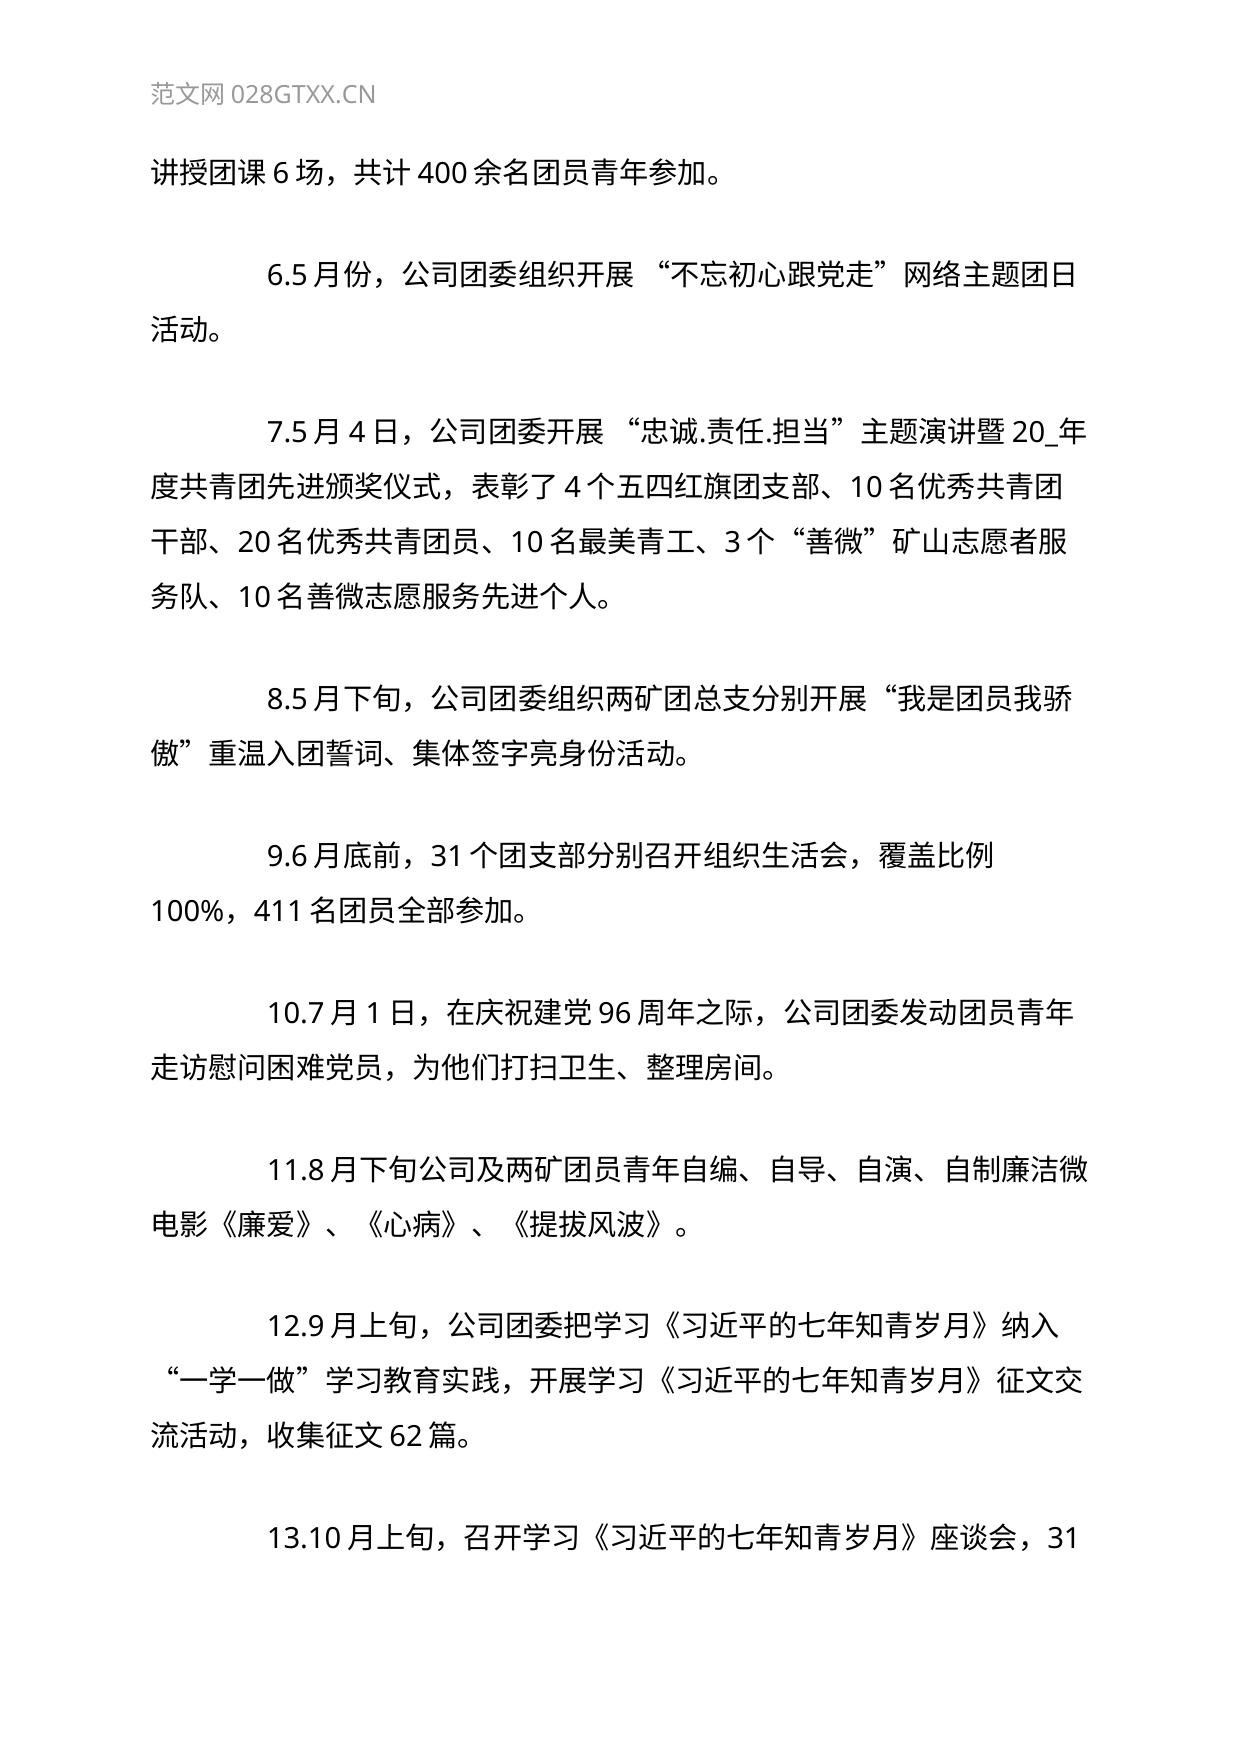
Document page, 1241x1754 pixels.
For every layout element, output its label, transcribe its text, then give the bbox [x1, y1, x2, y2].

text 9.6月底前，31个团支部分别召开组织生活会，覆盖比例100%，411名团员全部参加。 [150, 832, 1090, 930]
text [150, 150, 1090, 192]
text 6.5月份，公司团委组织开展 “不忘初心跟党走”网络主题团日活动。 [150, 252, 1090, 349]
text 8.5月下旬，公司团委组织两矿团总支分别开展“我是团员我骄傲”重温入团誓词、集体签字亮身份活动。 [150, 676, 1090, 773]
text 7.5月4日，公司团委开展 “忠诚.责任.担当”主题演讲暨20_年度共青团先进颁奖仪式，表彰了4个五四红旗团支部、10名优秀共青团干部、20名优秀共青团员、10名最美青工、3个“善微”矿山志愿者服务队、10名善微志愿服务先进个人。 [150, 409, 1090, 616]
text 11.8月下旬公司及两矿团员青年自编、自导、自演、自制廉洁微电影《廉爱》、《心病》、《提拔风波》。 [150, 1146, 1090, 1243]
text 12.9月上旬，公司团委把学习《习近平的七年知青岁月》纳入“一学一做”学习教育实践，开展学习《习近平的七年知青岁月》征文交流活动，收集征文62篇。 [150, 1303, 1090, 1455]
text 10.7月1日，在庆祝建党96周年之际，公司团委发动团员青年走访慰问困难党员，为他们打扫卫生、整理房间。 [150, 989, 1090, 1087]
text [150, 1515, 1090, 1557]
